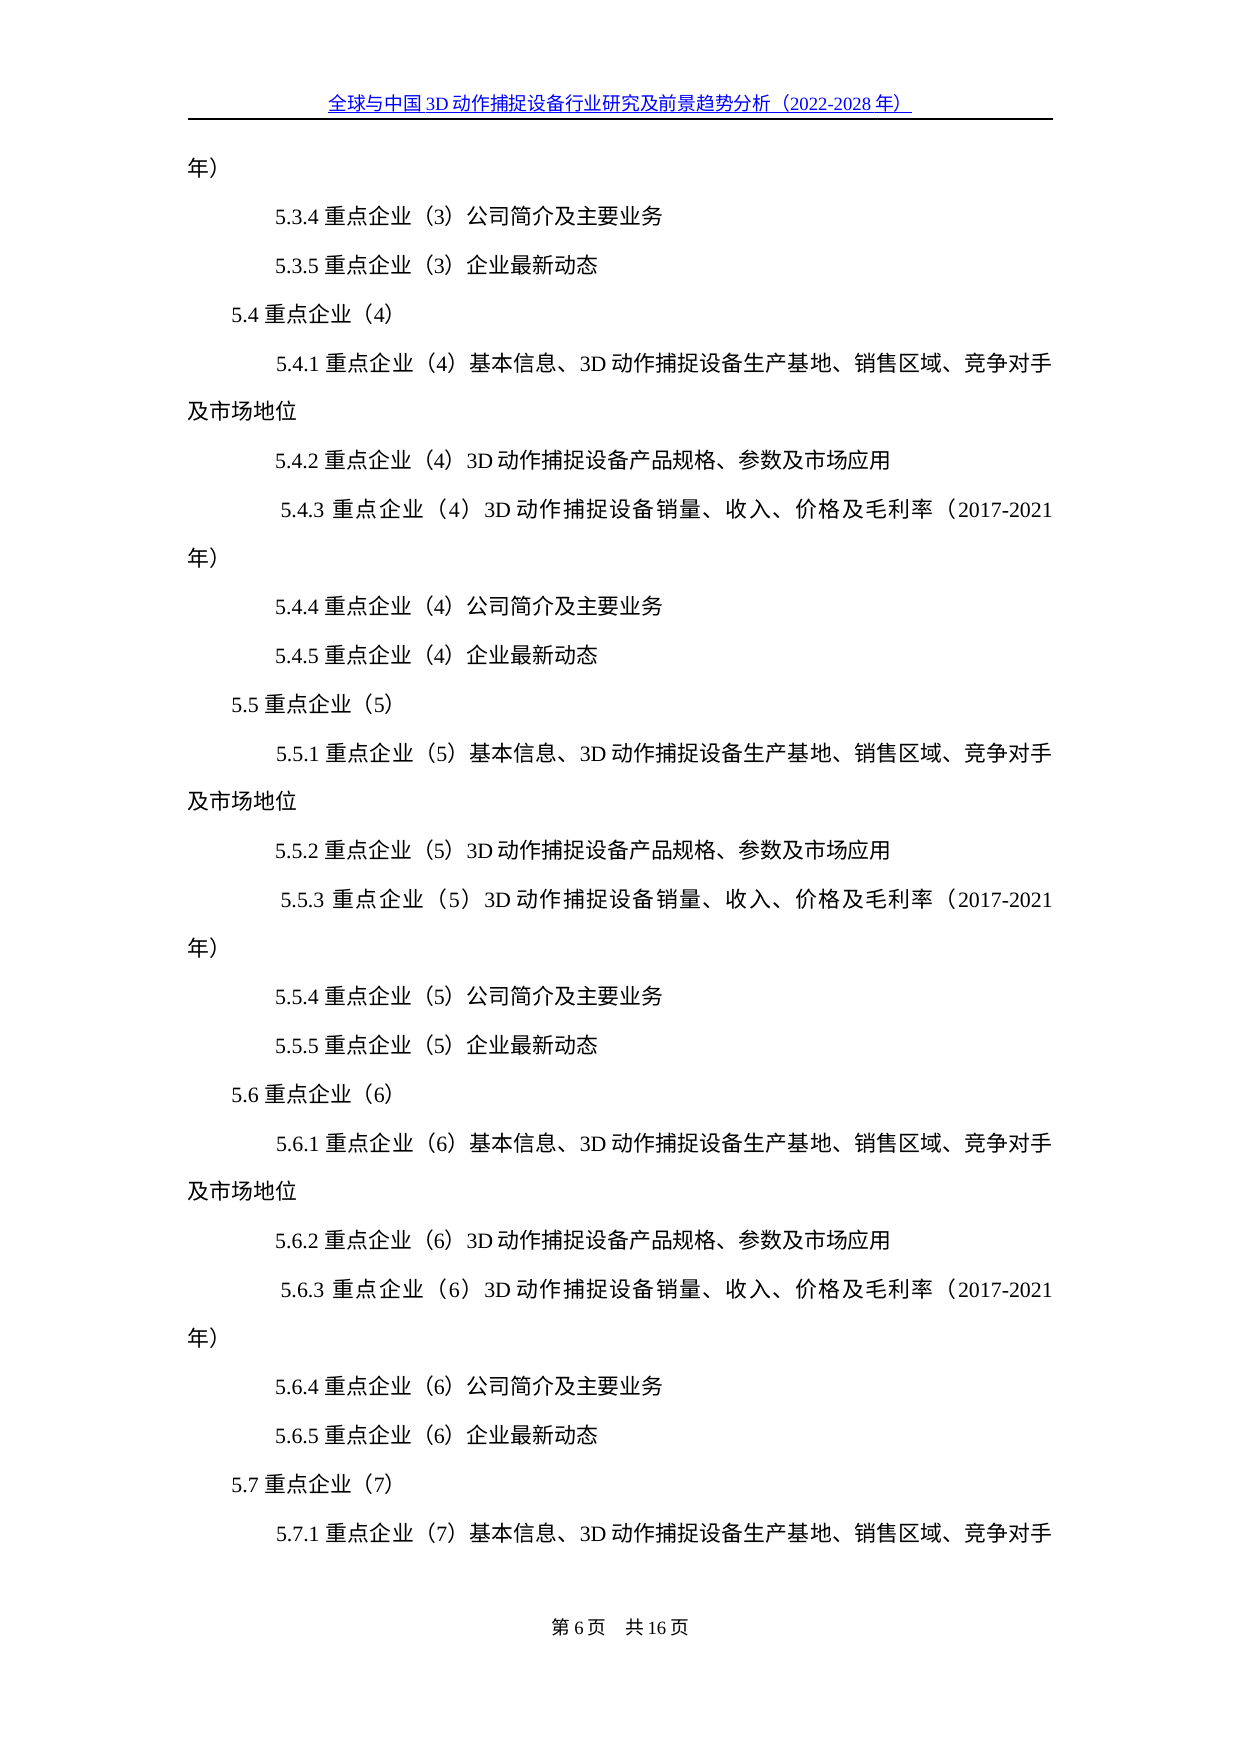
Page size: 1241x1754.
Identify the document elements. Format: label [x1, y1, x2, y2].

text [187, 150, 1053, 1548]
